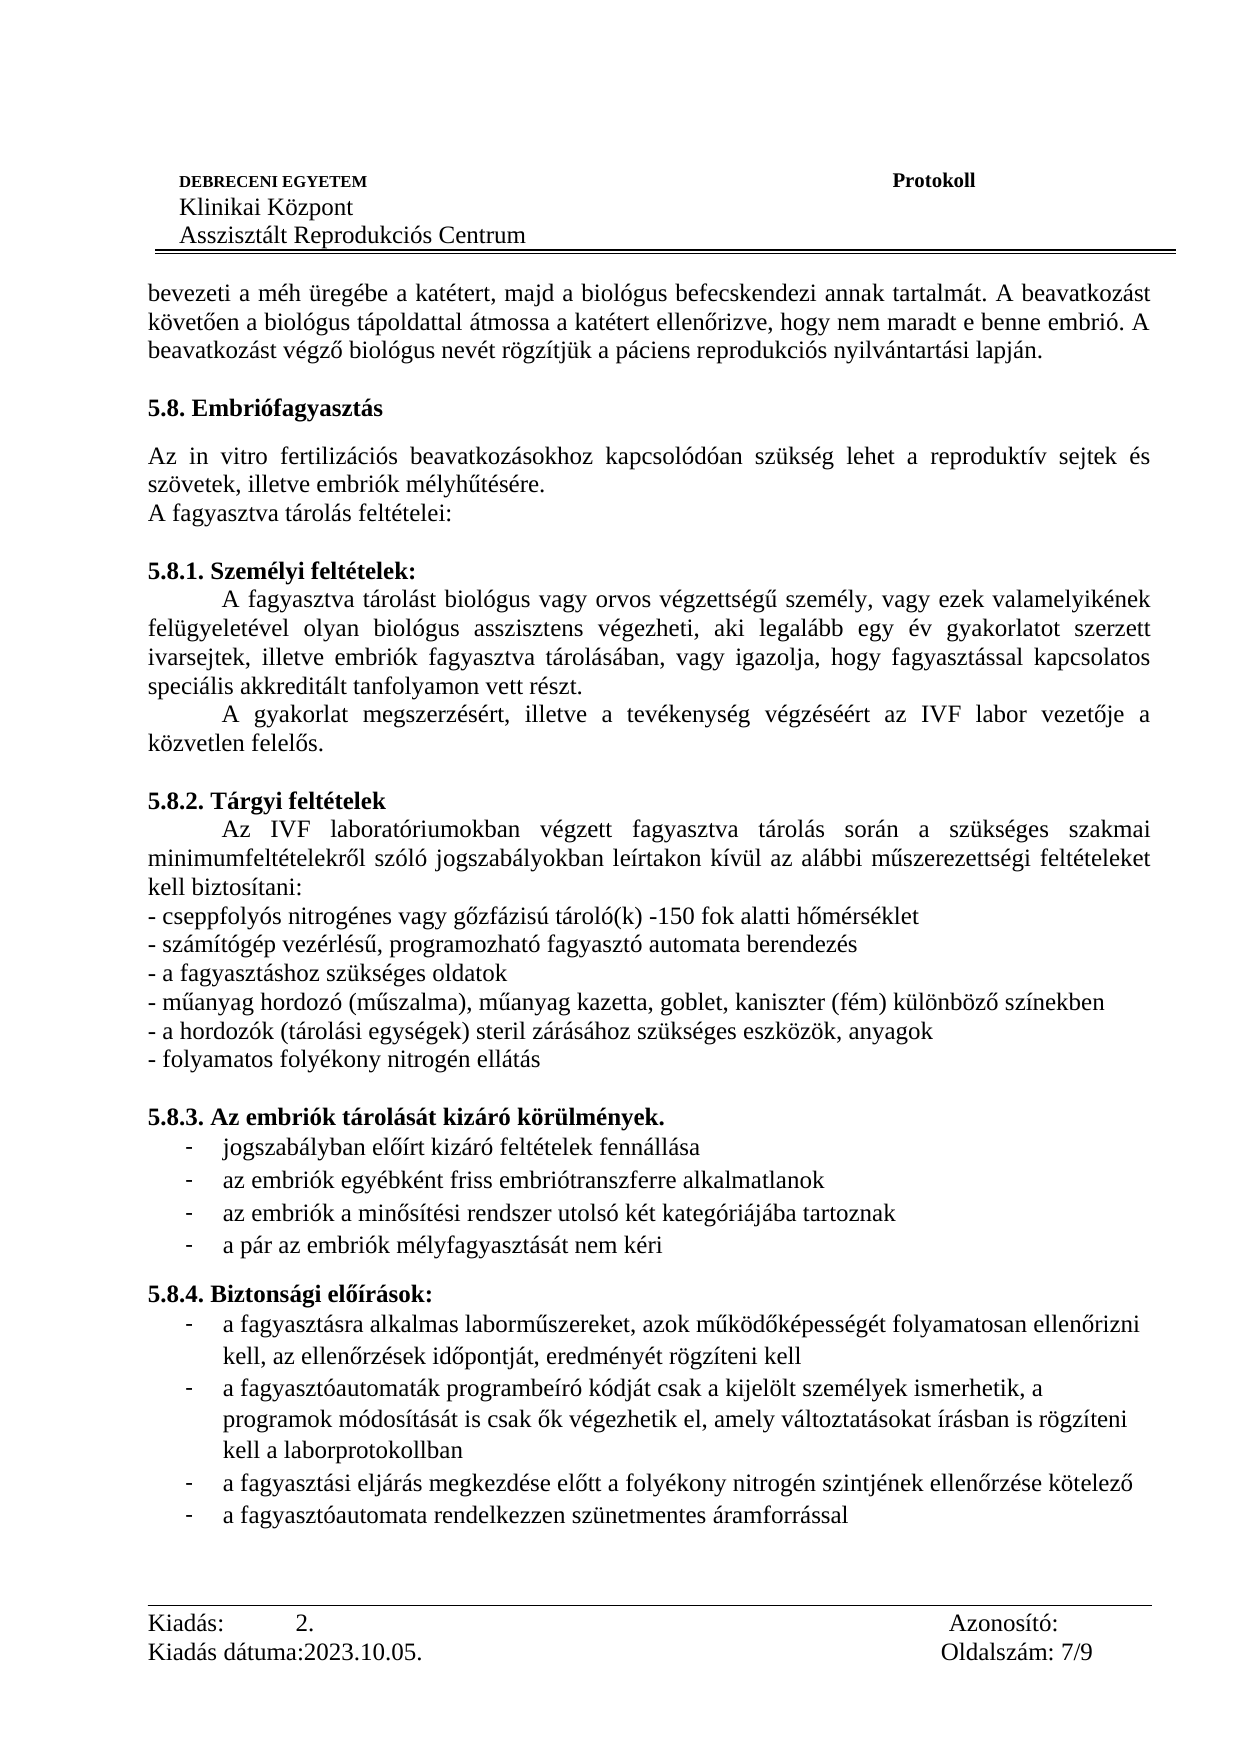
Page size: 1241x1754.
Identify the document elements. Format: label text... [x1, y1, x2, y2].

text - folyamatos folyékony nitrogén ellátás [148, 1044, 1152, 1073]
list a fagyasztásra alkalmas laborműszereket, azok működőképességét folyamatosan ellenőrizni kell, az ellenőrzések időpontját, eredményét rögzíteni kell [185, 1308, 1152, 1369]
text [148, 278, 1152, 364]
text 5.8.4. Biztonsági előírások: [148, 1279, 1152, 1308]
text - műanyag hordozó (műszalma), műanyag kazetta, goblet, kaniszter (fém) különböző színekben [148, 987, 1152, 1016]
text A gyakorlat megszerzésért, illetve a tevékenység végzéséért az IVF labor vezetője a közvetlen felelős. [148, 699, 1152, 757]
list a fagyasztóautomata rendelkezzen szünetmentes áramforrással [185, 1499, 1152, 1530]
list a pár az embriók mélyfagyasztását nem kéri [185, 1229, 1152, 1260]
text A fagyasztva tárolást biológus vagy orvos végzettségű személy, vagy ezek valamelyikének felügyeletével olyan biológus asszisztens végezheti, aki legalább egy év gyakorlatot szerzett ivarsejtek, illetve embriók fagyasztva tárolásában, vagy igazolja, hogy fagyasztással kapcsolatos speciális akkreditált tanfolyamon vett részt. [148, 584, 1152, 699]
list jogszabályban előírt kizáró feltételek fennállása [185, 1131, 1152, 1161]
text - számítógép vezérlésű, programozható fagyasztó automata berendezés [148, 929, 1152, 958]
text Az in vitro fertilizációs beavatkozásokhoz kapcsolódóan szükség lehet a reproduktív sejtek és szövetek, illetve embriók mélyhűtésére. [148, 441, 1152, 498]
text Az IVF laboratóriumokban végzett fagyasztva tárolás során a szükséges szakmai minimumfeltételekről szóló jogszabályokban leírtakon kívül az alábbi műszerezettségi feltételeket kell biztosítani: [148, 814, 1152, 901]
text - a fagyasztáshoz szükséges oldatok [148, 958, 1152, 987]
list a fagyasztóautomaták programbeíró kódját csak a kijelölt személyek ismerhetik, a programok módosítását is csak ők végezhetik el, amely változtatásokat írásban is rögzíteni kell a laborprotokollban [185, 1372, 1152, 1464]
list a fagyasztási eljárás megkezdése előtt a folyékony nitrogén szintjének ellenőrzése kötelező [185, 1467, 1152, 1497]
text - cseppfolyós nitrogénes vagy gőzfázisú tároló(k) -150 fok alatti hőmérséklet [148, 901, 1152, 929]
text 5.8.2. Tárgyi feltételek [148, 786, 1152, 814]
list az embriók egyébként friss embriótranszferre alkalmatlanok [185, 1164, 1152, 1194]
text A fagyasztva tárolás feltételei: [148, 498, 1152, 527]
text 5.8.1. Személyi feltételek: [148, 556, 1152, 584]
text - a hordozók (tárolási egységek) steril zárásához szükséges eszközök, anyagok [148, 1016, 1152, 1044]
text 5.8. Embriófagyasztás [148, 393, 1152, 422]
text 5.8.3. Az embriók tárolását kizáró körülmények. [148, 1102, 1152, 1131]
list az embriók a minősítési rendszer utolsó két kategóriájába tartoznak [185, 1197, 1152, 1227]
